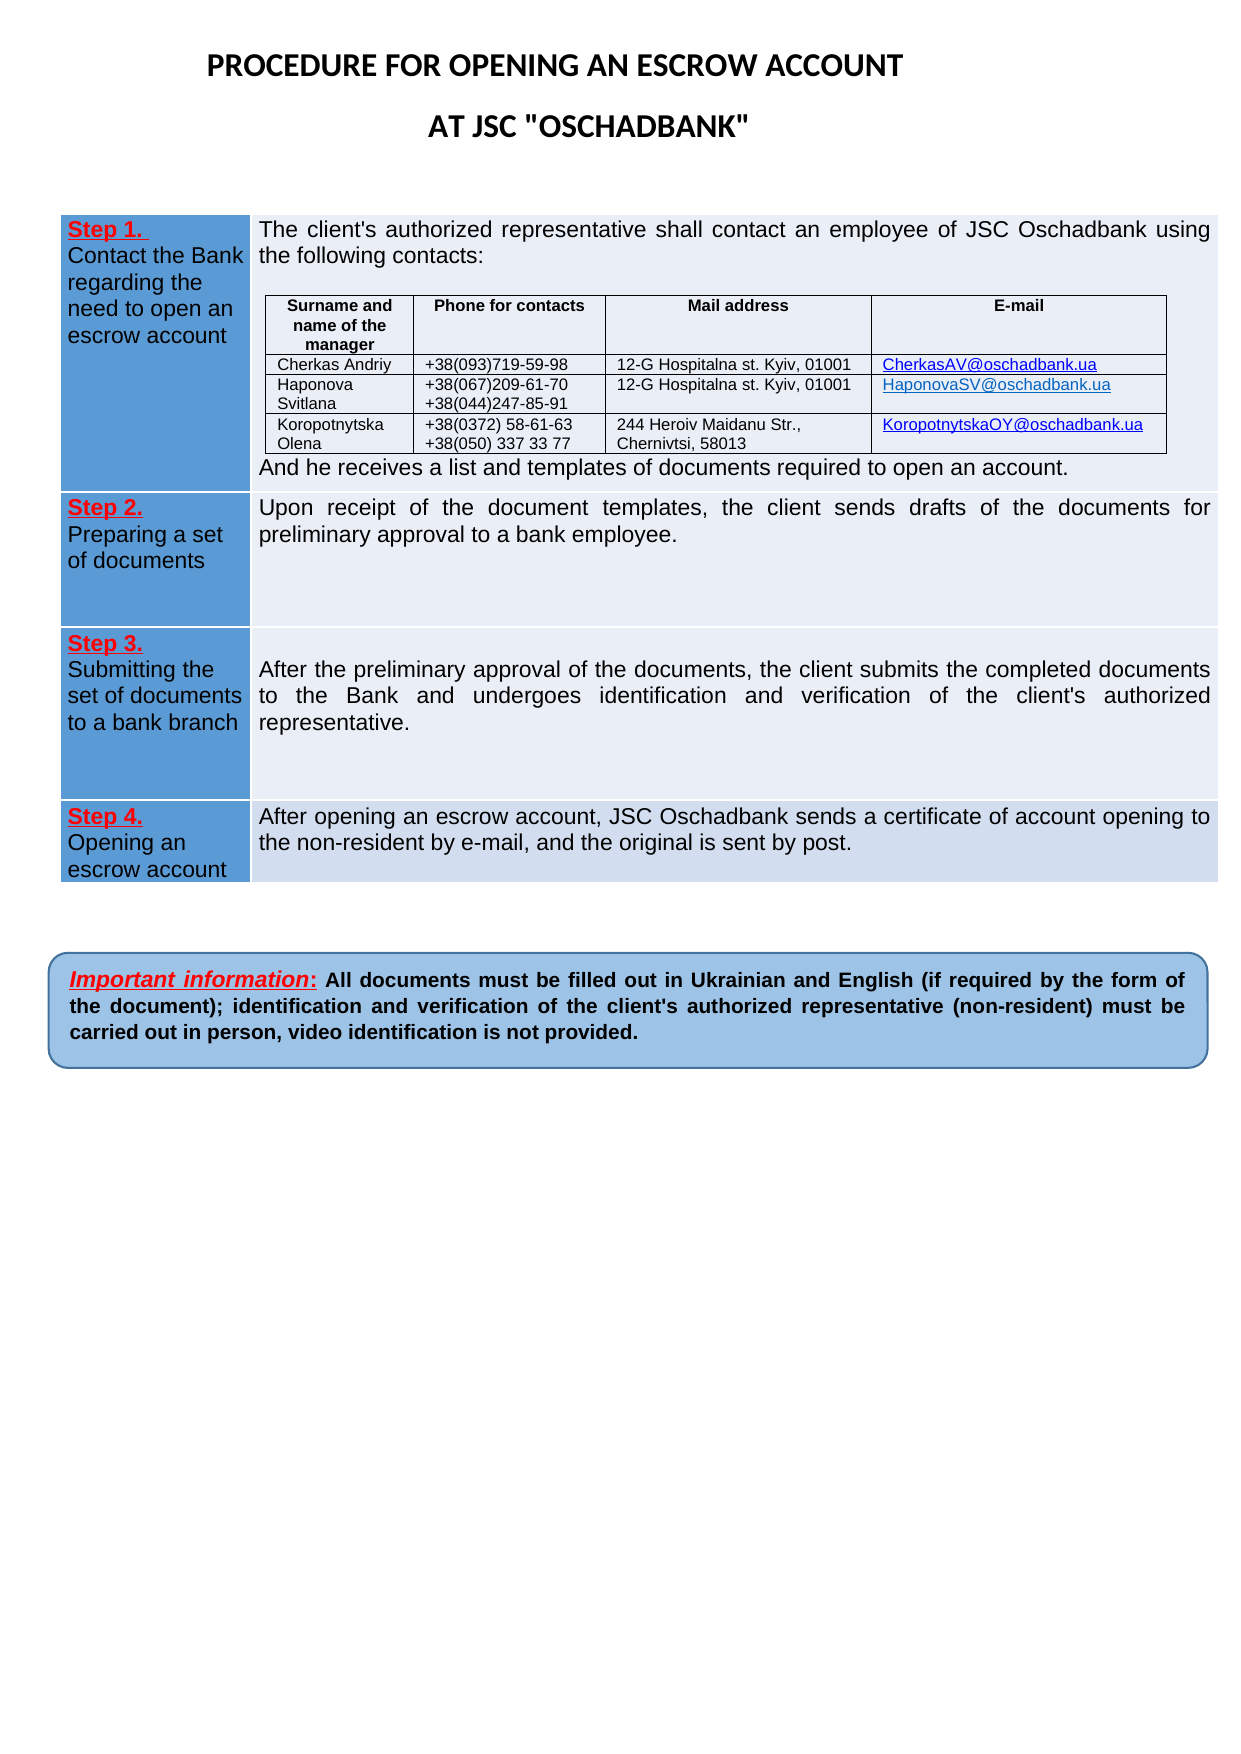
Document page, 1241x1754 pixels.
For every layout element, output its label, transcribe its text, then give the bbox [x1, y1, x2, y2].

table_cell After the preliminary approval of the documents, the client submits the completed documents to the Bank and undergoes identification and verification of the client's authorized representative. [252, 628, 1218, 799]
text AT JSC "OSCHADBANK" [59, 105, 1181, 146]
text PROCEDURE FOR OPENING AN ESCROW ACCOUNT [133, 44, 1181, 85]
table_cell Upon receipt of the document templates, the client sends drafts of the documents for preliminary approval to a bank employee. [252, 493, 1218, 626]
table_cell Step 3. Submitting the set of documents to a bank branch [61, 628, 250, 799]
table_cell Step 2. Preparing a set of documents [61, 493, 250, 626]
table_cell After opening an escrow account, JSC Oschadbank sends a certificate of account opening to the non-resident by e-mail, and the original is sent by post. [252, 801, 1218, 882]
table_header The client's authorized representative shall contact an employee of JSC Oschadbank using the following contacts: And he receives a list and templates of documents required to open an account. [252, 215, 1218, 491]
table_header Step 1. Contact the Bank regarding the need to open an escrow account [61, 215, 250, 491]
table_cell Step 4. Opening an escrow account [61, 801, 250, 882]
